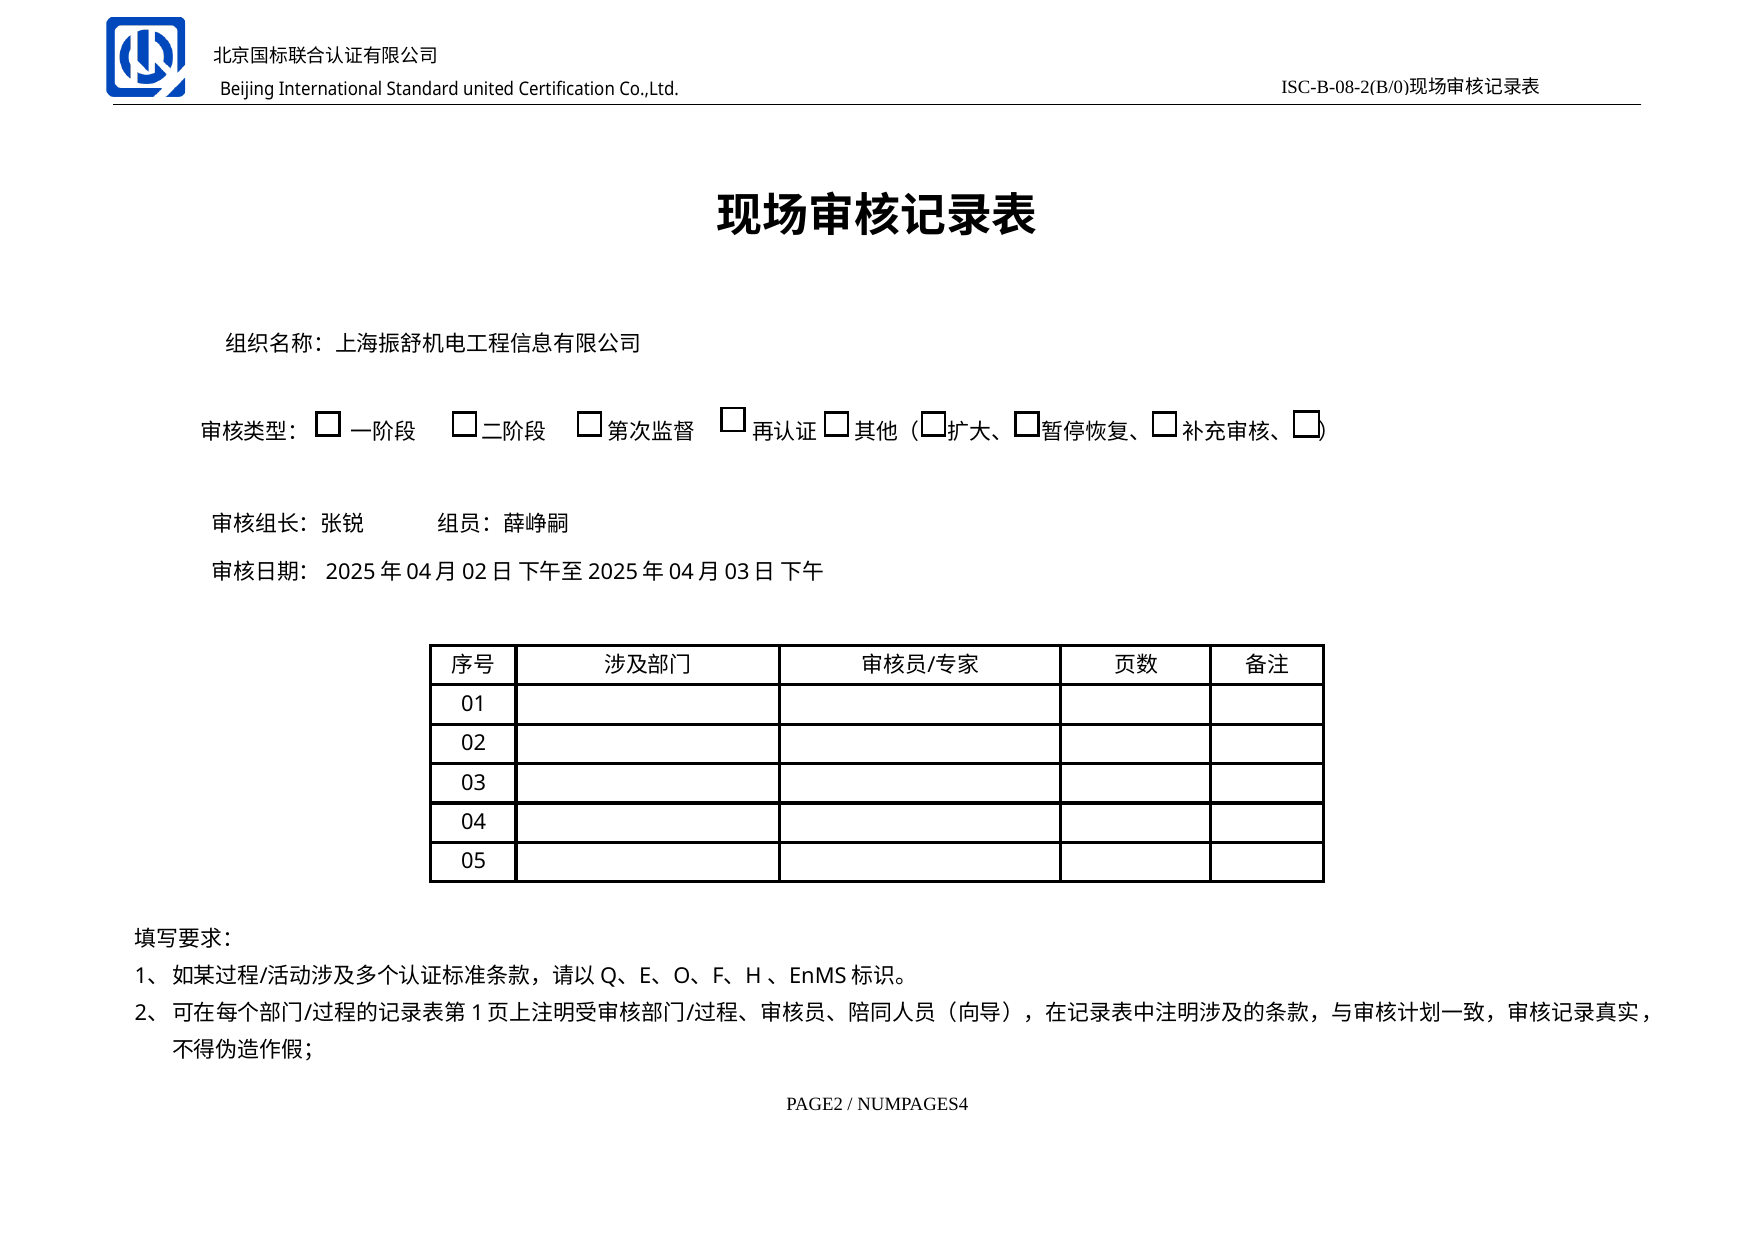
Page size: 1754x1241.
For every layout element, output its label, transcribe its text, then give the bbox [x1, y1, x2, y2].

table_cell [1212, 686, 1322, 723]
table_cell [518, 726, 778, 762]
table_cell [781, 844, 1059, 880]
table_cell [1212, 805, 1322, 841]
table_header 序号 [432, 647, 514, 683]
table_cell 01 [432, 686, 514, 723]
text 审核类型： 一阶段 二阶段 第次监督 再认证 其他（扩大、暂停恢复、补充审核、） [112, 399, 1641, 464]
table_cell [781, 765, 1059, 801]
table_cell 02 [432, 726, 514, 762]
table_cell [1062, 844, 1209, 880]
table_cell 05 [432, 844, 514, 880]
text 填写要求： [112, 920, 1641, 953]
table_cell [781, 726, 1059, 762]
text 组织名称：上海振舒机电工程信息有限公司 [112, 326, 1641, 358]
table_cell [1062, 805, 1209, 841]
table_cell [1062, 765, 1209, 801]
table_cell [518, 686, 778, 723]
table_cell [781, 686, 1059, 723]
table_cell [1212, 765, 1322, 801]
list 如某过程/活动涉及多个认证标准条款，请以Q、E、O、F、H 、EnMS标识。 [134, 957, 1641, 990]
text 审核日期： 2025年04月02日 下午至2025年04月03日 下午 [112, 554, 1641, 587]
text 现场审核记录表 [112, 163, 1641, 261]
table_cell [518, 765, 778, 801]
table_cell [518, 805, 778, 841]
table_cell [781, 805, 1059, 841]
table_cell [1212, 726, 1322, 762]
list 可在每个部门/过程的记录表第1页上注明受审核部门/过程、审核员、陪同人员（向导），在记录表中注明涉及的条款，与审核计划一致，审核记录真实，不得伪造作假； [134, 994, 1641, 1064]
table_cell [518, 844, 778, 880]
table_header 页数 [1062, 647, 1209, 683]
table_cell [1212, 844, 1322, 880]
table_cell [1062, 726, 1209, 762]
text 审核组长：张锐 组员：薛峥嗣 [112, 506, 1641, 538]
table_cell 03 [432, 765, 514, 801]
table_cell 04 [432, 805, 514, 841]
table_header 备注 [1212, 647, 1322, 683]
picture [106, 17, 186, 97]
table_header 涉及部门 [518, 647, 778, 683]
table_cell [1062, 686, 1209, 723]
table_header 审核员/专家 [781, 647, 1059, 683]
